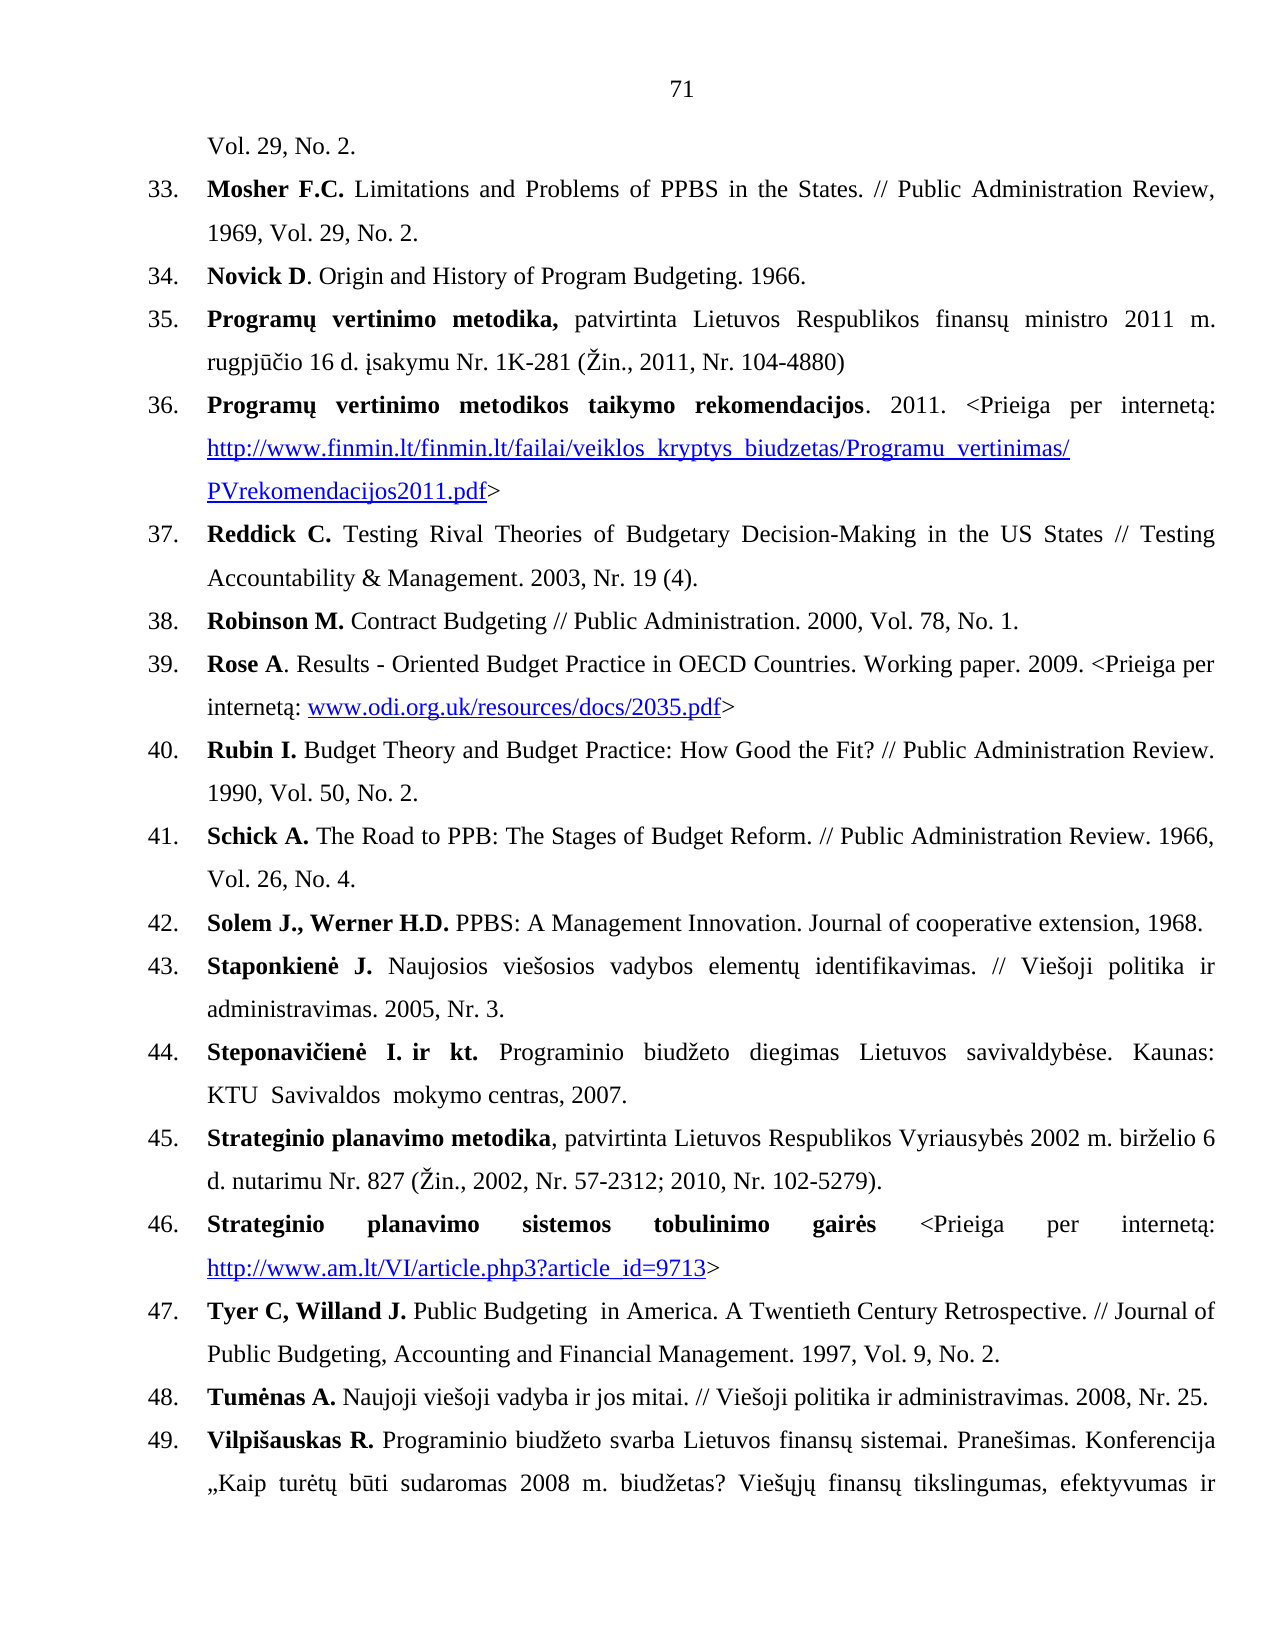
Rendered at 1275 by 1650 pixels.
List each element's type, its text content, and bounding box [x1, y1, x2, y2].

list Programų vertinimo metodikos taikymo rekomendacijos. 2011. <Prieiga per internetą: http://www.finmin.lt/finmin.lt/failai/veiklos_kryptys_biudzetas/Programu_vertinimas/PVrekomendacijos2011.pdf> [148, 390, 1216, 505]
list Strateginio planavimo sistemos tobulinimo gairės <Prieiga per internetą: http://www.am.lt/VI/article.php3?article_id=9713> [148, 1209, 1216, 1281]
list Tyer C, Willand J. Public Budgeting in America. A Twentieth Century Retrospective. // Journal of Public Budgeting, Accounting and Financial Management. 1997, Vol. 9, No. 2. [148, 1296, 1216, 1368]
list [148, 131, 1216, 160]
list Rose A. Results - Oriented Budget Practice in OECD Countries. Working paper. 2009. <Prieiga per internetą: www.odi.org.uk/resources/docs/2035.pdf> [148, 649, 1216, 721]
list Steponavičienė I. ir kt. Programinio biudžeto diegimas Lietuvos savivaldybėse. Kaunas: KTU Savivaldos mokymo centras, 2007. [148, 1037, 1216, 1109]
list Programų vertinimo metodika, patvirtinta Lietuvos Respublikos finansų ministro 2011 m. rugpjūčio 16 d. įsakymu Nr. 1K-281 (Žin., 2011, Nr. 104-4880) [148, 304, 1216, 376]
list Staponkienė J. Naujosios viešosios vadybos elementų identifikavimas. // Viešoji politika ir administravimas. 2005, Nr. 3. [148, 951, 1216, 1023]
list Schick A. The Road to PPB: The Stages of Budget Reform. // Public Administration Review. 1966, Vol. 26, No. 4. [148, 821, 1216, 893]
list Reddick C. Testing Rival Theories of Budgetary Decision-Making in the US States // Testing Accountability & Management. 2003, Nr. 19 (4). [148, 519, 1216, 591]
list Mosher F.C. Limitations and Problems of PPBS in the States. // Public Administration Review, 1969, Vol. 29, No. 2. [148, 174, 1216, 246]
list Solem J., Werner H.D. PPBS: A Management Innovation. Journal of cooperative extension, 1968. [148, 908, 1216, 936]
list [148, 1425, 1216, 1497]
list Rubin I. Budget Theory and Budget Practice: How Good the Fit? // Public Administration Review. 1990, Vol. 50, No. 2. [148, 735, 1216, 807]
list Novick D. Origin and History of Program Budgeting. 1966. [148, 261, 1216, 289]
list Tumėnas A. Naujoji viešoji vadyba ir jos mitai. // Viešoji politika ir administravimas. 2008, Nr. 25. [148, 1382, 1216, 1411]
list Strateginio planavimo metodika, patvirtinta Lietuvos Respublikos Vyriausybės 2002 m. birželio 6 d. nutarimu Nr. 827 (Žin., 2002, Nr. 57-2312; 2010, Nr. 102-5279). [148, 1123, 1216, 1195]
list Robinson M. Contract Budgeting // Public Administration. 2000, Vol. 78, No. 1. [148, 606, 1216, 634]
